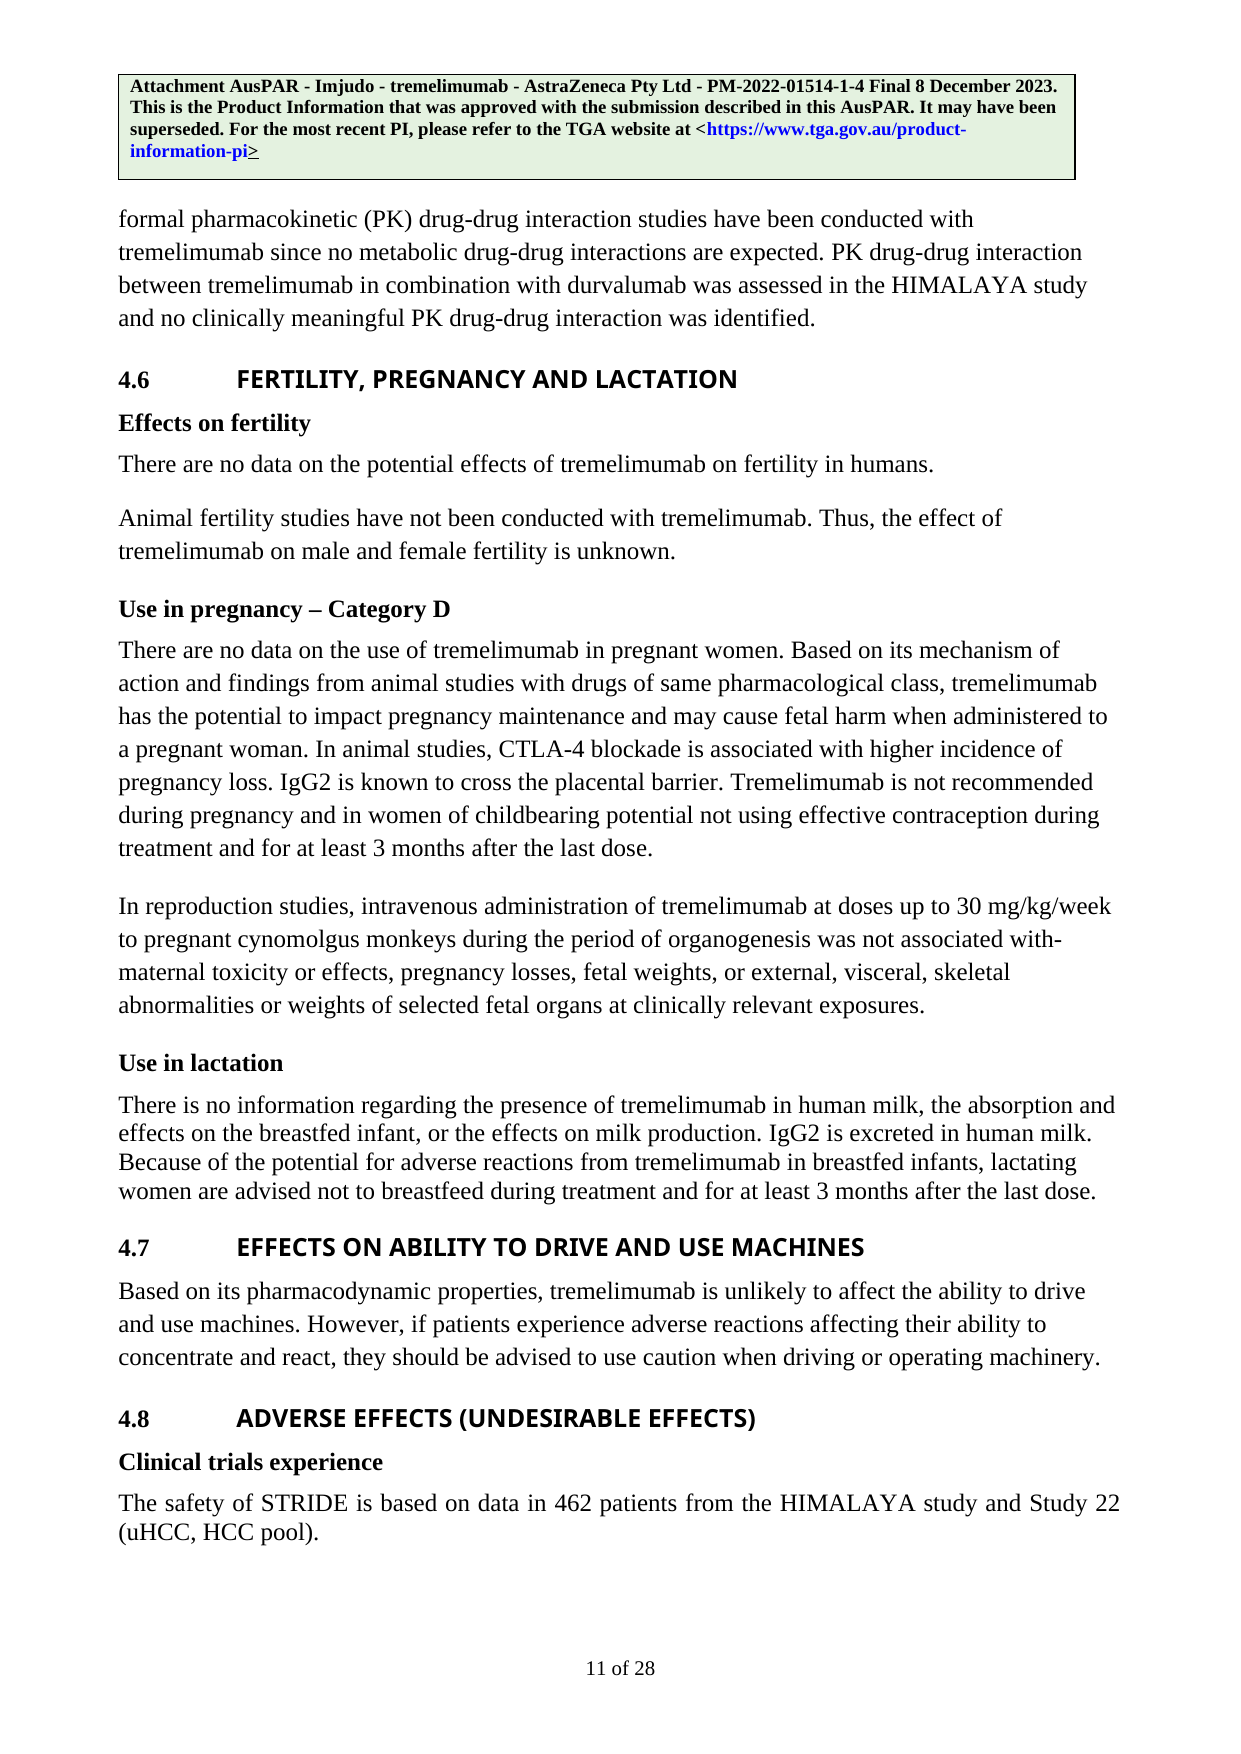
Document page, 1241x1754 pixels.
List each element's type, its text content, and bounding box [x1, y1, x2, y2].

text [118, 204, 1122, 332]
subtitle Use in lactation [118, 1048, 1122, 1077]
text Based on its pharmacodynamic properties, tremelimumab is unlikely to affect the ability to drive and use machines. However, if patients experience adverse reactions affecting their ability to concentrate and react, they should be advised to use caution when driving or operating machinery. [118, 1276, 1122, 1371]
text In reproduction studies, intravenous administration of tremelimumab at doses up to 30 mg/kg/week to pregnant cynomolgus monkeys during the period of organogenesis was not associated with-maternal toxicity or effects, pregnancy losses, fetal weights, or external, visceral, skeletal abnormalities or weights of selected fetal organs at clinically relevant exposures. [118, 891, 1122, 1019]
subtitle Adverse effects (Undesirable effects) [118, 1400, 1122, 1434]
subtitle Clinical trials experience [118, 1447, 1122, 1476]
text There is no information regarding the presence of tremelimumab in human milk, the absorption and effects on the breastfed infant, or the effects on milk production. IgG2 is excreted in human milk. Because of the potential for adverse reactions from tremelimumab in breastfed infants, lactating women are advised not to breastfeed during treatment and for at least 3 months after the last dose. [118, 1090, 1122, 1205]
text Animal fertility studies have not been conducted with tremelimumab. Thus, the effect of tremelimumab on male and female fertility is unknown. [118, 503, 1122, 565]
text There are no data on the use of tremelimumab in pregnant women. Based on its mechanism of action and findings from animal studies with drugs of same pharmacological class, tremelimumab has the potential to impact pregnancy maintenance and may cause fetal harm when administered to a pregnant woman. In animal studies, CTLA-4 blockade is associated with higher incidence of pregnancy loss. IgG2 is known to cross the placental barrier. Tremelimumab is not recommended during pregnancy and in women of childbearing potential not using effective contraception during treatment and for at least 3 months after the last dose. [118, 635, 1122, 862]
text There are no data on the potential effects of tremelimumab on fertility in humans. [118, 449, 1122, 478]
subtitle Effects on ability to drive and use machines [118, 1230, 1122, 1264]
subtitle Use in pregnancy – Category D [118, 594, 1122, 623]
subtitle Fertility, pregnancy and lactation [118, 361, 1122, 396]
text The safety of STRIDE is based on data in 462 patients from the HIMALAYA study and Study 22 (uHCC, HCC pool). [118, 1488, 1122, 1546]
subtitle Effects on fertility [118, 408, 1122, 437]
